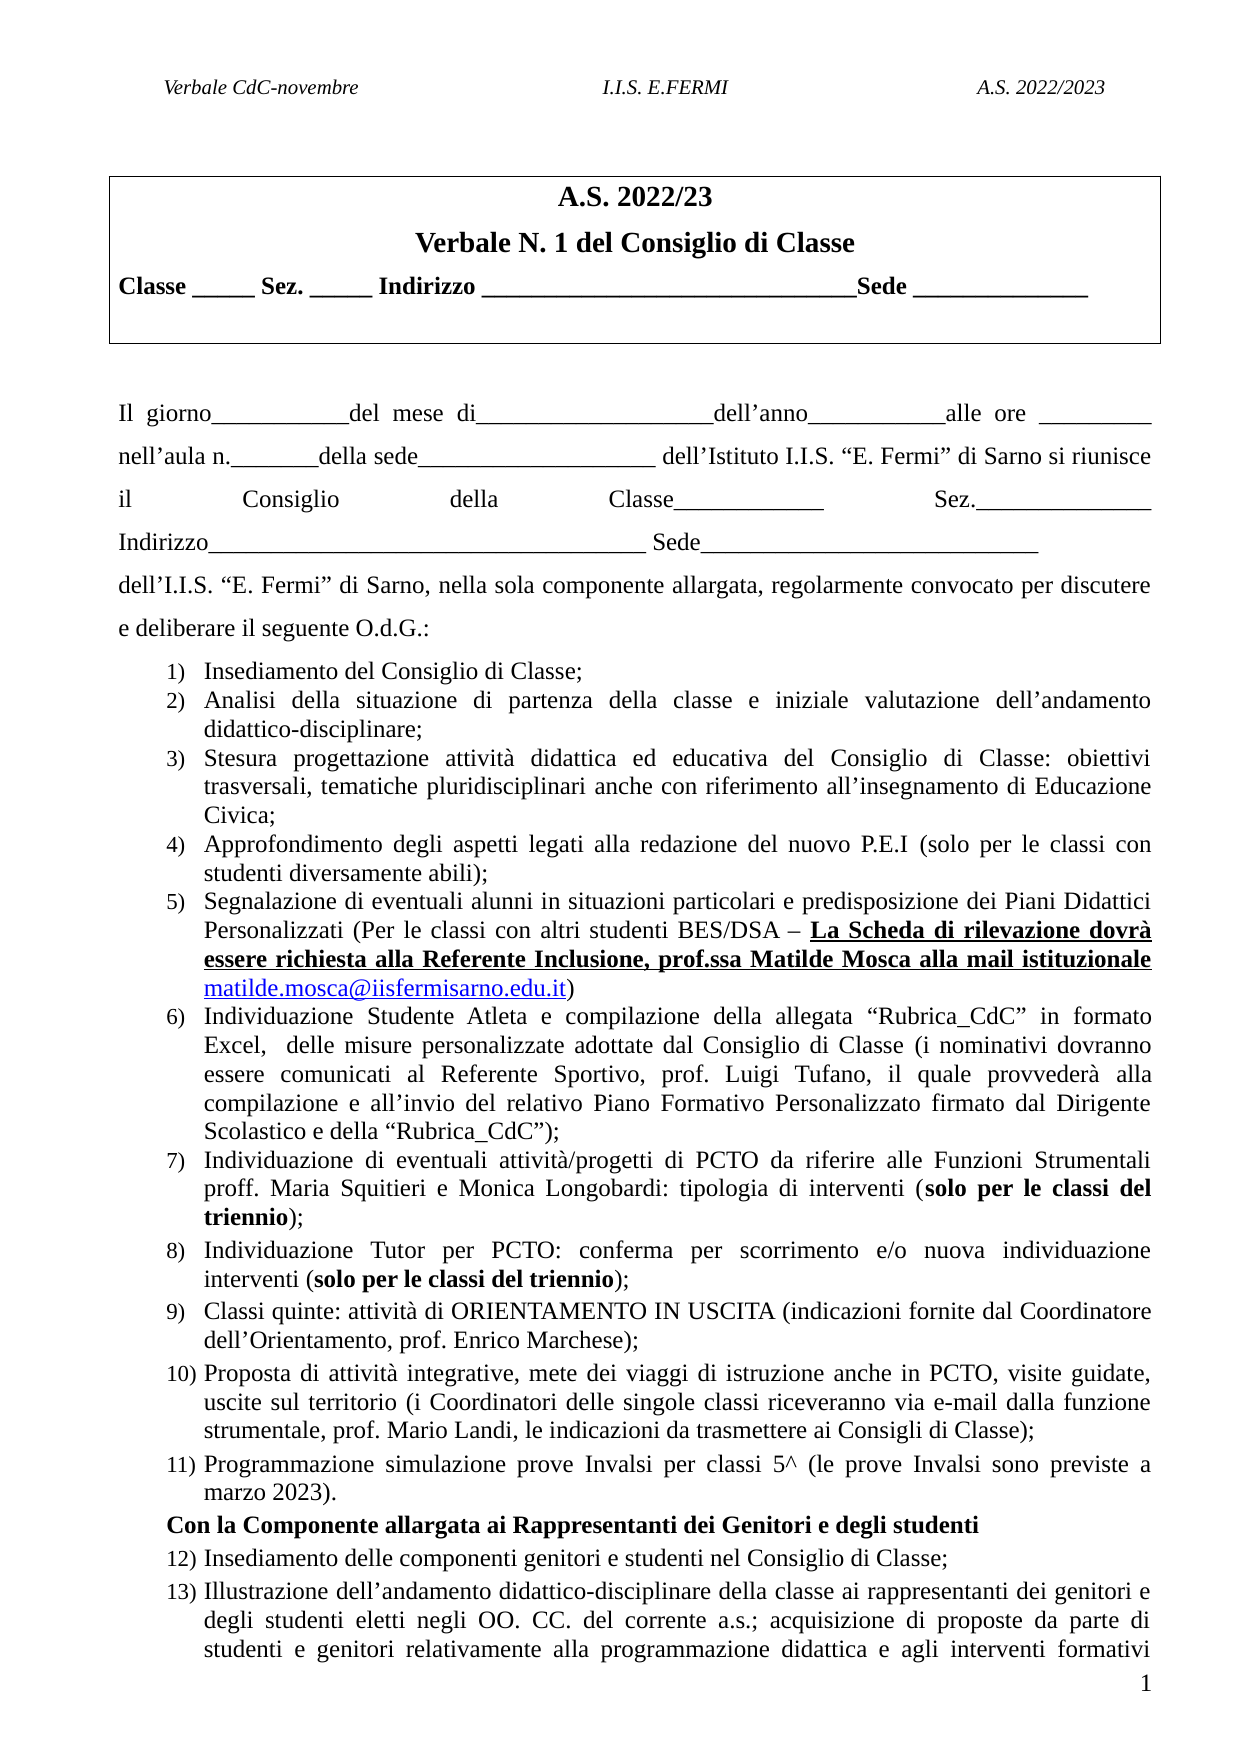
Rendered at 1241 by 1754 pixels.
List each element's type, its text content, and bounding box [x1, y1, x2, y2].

list Proposta di attività integrative, mete dei viaggi di istruzione anche in PCTO, visite guidate, uscite sul territorio (i Coordinatori delle singole classi riceveranno via e-mail dalla funzione strumentale, prof. Mario Landi, le indicazioni da trasmettere ai Consigli di Classe); [166, 1358, 1152, 1444]
list Segnalazione di eventuali alunni in situazioni particolari e predisposizione dei Piani Didattici Personalizzati (Per le classi con altri studenti BES/DSA – La Scheda di rilevazione dovrà essere richiesta alla Referente Inclusione, prof.ssa Matilde Mosca alla mail istituzionale matilde.mosca@iisfermisarno.edu.it) [166, 886, 1152, 1001]
list Insediamento del Consiglio di Classe; [166, 656, 1152, 685]
text Verbale N. 1 del Consiglio di Classe [110, 222, 1160, 258]
list Insediamento delle componenti genitori e studenti nel Consiglio di Classe; [166, 1543, 1152, 1572]
list Individuazione di eventuali attività/progetti di PCTO da riferire alle Funzioni Strumentali proff. Maria Squitieri e Monica Longobardi: tipologia di interventi (solo per le classi del triennio); [166, 1145, 1152, 1231]
text A.S. 2022/23 [110, 177, 1160, 212]
list Classi quinte: attività di ORIENTAMENTO IN USCITA (indicazioni fornite dal Coordinatore dell’Orientamento, prof. Enrico Marchese); [166, 1296, 1152, 1354]
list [166, 1576, 1152, 1663]
text Il giorno___________del mese di___________________dell’anno___________alle ore _________ nell’aula n._______della sede___________________ dell’Istituto I.I.S. “E. Fermi” di Sarno si riunisce il Consiglio della Classe____________ Sez.______________ Indirizzo___________________________________ Sede___________________________ [118, 398, 1152, 556]
list Individuazione Studente Atleta e compilazione della allegata “Rubrica_CdC” in formato Excel, delle misure personalizzate adottate dal Consiglio di Classe (i nominativi dovranno essere comunicati al Referente Sportivo, prof. Luigi Tufano, il quale provvederà alla compilazione e all’invio del relativo Piano Formativo Personalizzato firmato dal Dirigente Scolastico e della “Rubrica_CdC”); [166, 1001, 1152, 1145]
text Classe _____ Sez. _____ Indirizzo ______________________________Sede ______________ [110, 268, 1160, 299]
text Con la Componente allargata ai Rappresentanti dei Genitori e degli studenti [166, 1510, 1152, 1539]
text dell’I.I.S. “E. Fermi” di Sarno, nella sola componente allargata, regolarmente convocato per discutere e deliberare il seguente O.d.G.: [118, 570, 1152, 642]
list Stesura progettazione attività didattica ed educativa del Consiglio di Classe: obiettivi trasversali, tematiche pluridisciplinari anche con riferimento all’insegnamento di Educazione Civica; [166, 743, 1152, 829]
list Approfondimento degli aspetti legati alla redazione del nuovo P.E.I (solo per le classi con studenti diversamente abili); [166, 829, 1152, 886]
list Analisi della situazione di partenza della classe e iniziale valutazione dell’andamento didattico-disciplinare; [166, 685, 1152, 743]
list Programmazione simulazione prove Invalsi per classi 5^ (le prove Invalsi sono previste a marzo 2023). [166, 1449, 1152, 1506]
list Individuazione Tutor per PCTO: conferma per scorrimento e/o nuova individuazione interventi (solo per le classi del triennio); [166, 1235, 1152, 1292]
